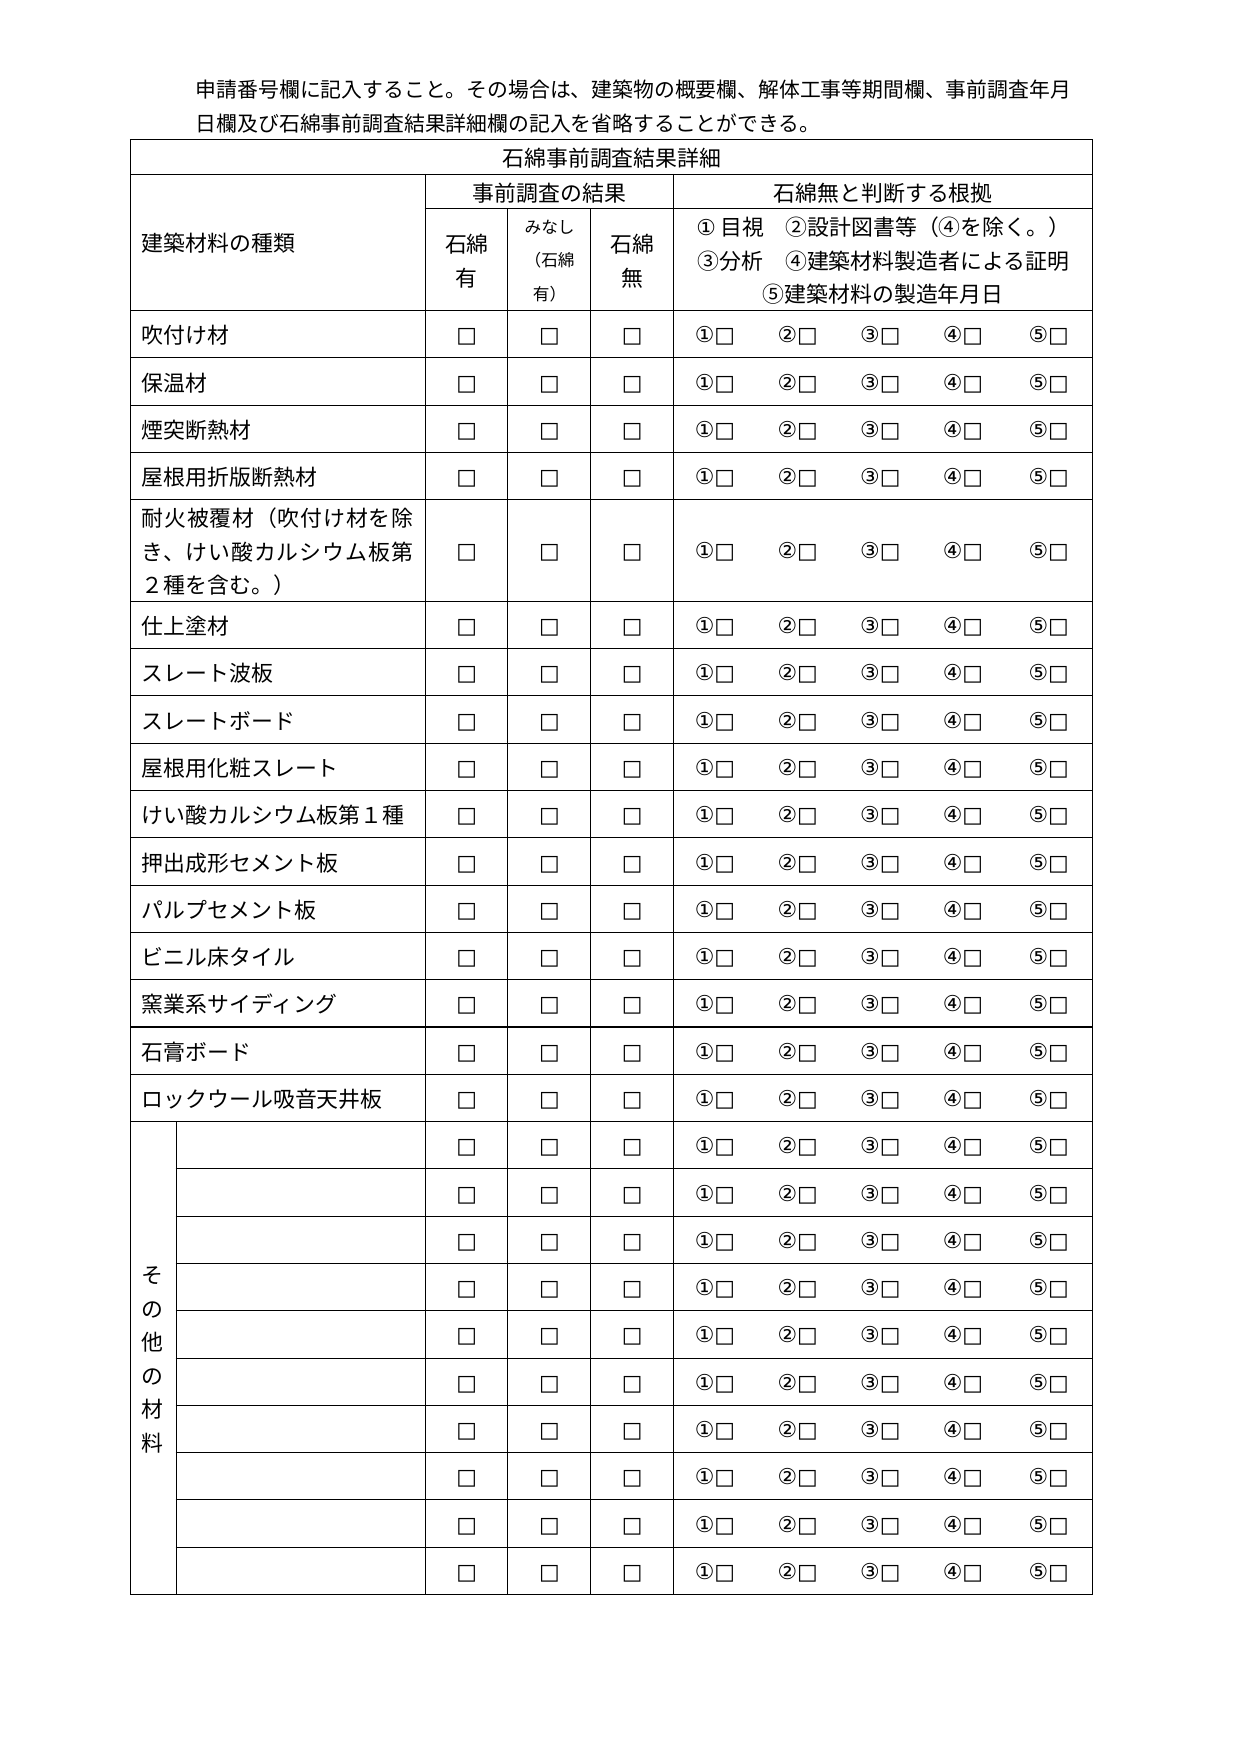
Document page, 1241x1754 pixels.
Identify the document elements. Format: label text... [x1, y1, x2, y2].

table_cell ロックウール吸音天井板 [131, 1075, 425, 1121]
table_cell [177, 1169, 425, 1216]
table_cell ③□ [839, 1264, 921, 1310]
table_cell ⑤□ [1004, 696, 1092, 743]
table_cell 吹付け材 [131, 311, 425, 357]
table_cell □ [426, 453, 507, 499]
table_cell ⑤□ [1004, 1548, 1092, 1594]
table_cell □ [591, 649, 673, 695]
table_cell ④□ [921, 1217, 1004, 1263]
table_cell ③□ [839, 791, 921, 837]
table_cell □ [508, 1406, 590, 1452]
table_cell 建築材料の種類 [131, 175, 425, 310]
table_cell ③□ [839, 1028, 921, 1074]
table_cell ④□ [921, 744, 1004, 790]
table_cell □ [591, 886, 673, 932]
table_cell ③□ [839, 358, 921, 404]
table_cell ②□ [756, 1311, 839, 1357]
table_cell □ [426, 1217, 507, 1263]
table_cell ③□ [839, 980, 921, 1026]
table_cell ①□ [674, 358, 756, 404]
table_cell □ [508, 1075, 590, 1121]
table_cell □ [426, 696, 507, 743]
table_cell ①□ [674, 311, 756, 357]
table_cell □ [426, 649, 507, 695]
table_cell □ [591, 406, 673, 452]
table_cell □ [508, 1028, 590, 1074]
table_cell ②□ [756, 1548, 839, 1594]
table_cell 石膏ボード [131, 1028, 425, 1074]
table_cell □ [426, 1028, 507, 1074]
table_cell ③□ [839, 1406, 921, 1452]
table_cell ②□ [756, 744, 839, 790]
table_cell □ [508, 791, 590, 837]
table_cell □ [426, 838, 507, 884]
table_cell ①□ [674, 933, 756, 979]
table_cell ③□ [839, 838, 921, 884]
table_cell □ [426, 1264, 507, 1310]
table_cell ④□ [921, 1359, 1004, 1405]
table_cell □ [591, 1453, 673, 1499]
table_cell □ [591, 933, 673, 979]
table_cell ④□ [921, 1028, 1004, 1074]
table_cell ①□ [674, 1406, 756, 1452]
table_cell □ [591, 1169, 673, 1216]
table_cell パルプセメント板 [131, 886, 425, 932]
table_cell □ [591, 838, 673, 884]
table_cell □ [426, 1075, 507, 1121]
table_cell ④□ [921, 453, 1004, 499]
table_cell ⑤□ [1004, 358, 1092, 404]
table_cell ②□ [756, 1406, 839, 1452]
table_cell ①□ [674, 744, 756, 790]
table_cell □ [426, 1359, 507, 1405]
table_cell ④□ [921, 1453, 1004, 1499]
table_cell □ [508, 933, 590, 979]
table_cell ④□ [921, 1500, 1004, 1547]
table_cell [177, 1453, 425, 1499]
table_cell □ [508, 1311, 590, 1357]
table_cell ④□ [921, 1169, 1004, 1216]
table_cell ③□ [839, 744, 921, 790]
table_cell □ [508, 1548, 590, 1594]
table_cell ③□ [839, 1359, 921, 1405]
table_cell □ [426, 500, 507, 601]
table_cell ①□ [674, 602, 756, 648]
table_cell ①□ [674, 1028, 756, 1074]
table_cell [177, 1500, 425, 1547]
table_cell ④□ [921, 311, 1004, 357]
table_cell 石綿有 [426, 209, 507, 310]
table_cell ③□ [839, 602, 921, 648]
table_cell 仕上塗材 [131, 602, 425, 648]
table_cell ①□ [674, 1217, 756, 1263]
table_cell ⑤□ [1004, 1500, 1092, 1547]
table_cell □ [508, 453, 590, 499]
table_cell ③□ [839, 453, 921, 499]
table_cell ①目視 ②設計図書等（④を除く。） ③分析 ④建築材料製造者による証明 ⑤建築材料の製造年月日 [674, 209, 1092, 310]
table_cell □ [426, 1548, 507, 1594]
table_cell □ [591, 980, 673, 1026]
table_cell ⑤□ [1004, 980, 1092, 1026]
table_cell ⑤□ [1004, 1406, 1092, 1452]
table_cell ④□ [921, 696, 1004, 743]
table_cell 保温材 [131, 358, 425, 404]
table_cell □ [591, 1264, 673, 1310]
table_cell □ [591, 358, 673, 404]
table_cell ③□ [839, 1217, 921, 1263]
table_cell ②□ [756, 1453, 839, 1499]
table_cell □ [591, 1028, 673, 1074]
table_cell ②□ [756, 649, 839, 695]
table_cell ②□ [756, 838, 839, 884]
table_cell □ [508, 649, 590, 695]
table_cell ④□ [921, 1122, 1004, 1168]
table_cell □ [591, 1075, 673, 1121]
table_header 石綿事前調査結果詳細 [131, 140, 1092, 174]
table_cell けい酸カルシウム板第１種 [131, 791, 425, 837]
table_cell ③□ [839, 886, 921, 932]
table_cell ④□ [921, 791, 1004, 837]
table_cell □ [426, 358, 507, 404]
table_cell □ [591, 1548, 673, 1594]
table_cell □ [508, 406, 590, 452]
table_cell ビニル床タイル [131, 933, 425, 979]
table_cell 石綿無と判断する根拠 [674, 175, 1092, 208]
table_cell □ [508, 1359, 590, 1405]
table_cell □ [591, 500, 673, 601]
table_cell □ [508, 358, 590, 404]
table_cell ④□ [921, 406, 1004, 452]
table_cell ③□ [839, 500, 921, 601]
table_cell ②□ [756, 500, 839, 601]
table_cell ⑤□ [1004, 1169, 1092, 1216]
table_cell [177, 1311, 425, 1357]
table_cell ⑤□ [1004, 933, 1092, 979]
table_cell ⑤□ [1004, 1453, 1092, 1499]
table_cell □ [591, 602, 673, 648]
table_cell ④□ [921, 838, 1004, 884]
table_cell ④□ [921, 1311, 1004, 1357]
table_cell □ [591, 311, 673, 357]
table_cell ⑤□ [1004, 1075, 1092, 1121]
table_cell □ [426, 1122, 507, 1168]
table_cell ④□ [921, 1406, 1004, 1452]
table_cell ①□ [674, 1548, 756, 1594]
table_cell □ [426, 1169, 507, 1216]
table_cell □ [426, 311, 507, 357]
table_cell □ [591, 1122, 673, 1168]
table_cell ⑤□ [1004, 453, 1092, 499]
table_cell ②□ [756, 358, 839, 404]
table_cell 石綿無 [591, 209, 673, 310]
table_cell みなし（石綿有） [508, 209, 590, 310]
table_cell ①□ [674, 649, 756, 695]
table_cell ④□ [921, 649, 1004, 695]
table_cell ⑤□ [1004, 886, 1092, 932]
table_cell ①□ [674, 453, 756, 499]
table_cell ⑤□ [1004, 838, 1092, 884]
table_cell ⑤□ [1004, 791, 1092, 837]
table_cell ⑤□ [1004, 500, 1092, 601]
table_cell ②□ [756, 1359, 839, 1405]
table_cell □ [426, 980, 507, 1026]
table_cell ①□ [674, 1311, 756, 1357]
table_cell ⑤□ [1004, 1359, 1092, 1405]
table_cell ①□ [674, 886, 756, 932]
table_cell 屋根用化粧スレート [131, 744, 425, 790]
table_cell ②□ [756, 311, 839, 357]
table_cell 押出成形セメント板 [131, 838, 425, 884]
table_cell □ [426, 1453, 507, 1499]
table_cell □ [426, 933, 507, 979]
table_cell □ [426, 1500, 507, 1547]
table_cell □ [508, 1453, 590, 1499]
table_cell ②□ [756, 602, 839, 648]
table_cell □ [508, 1217, 590, 1263]
table_cell □ [508, 838, 590, 884]
table_cell □ [426, 1406, 507, 1452]
table_cell ⑤□ [1004, 1311, 1092, 1357]
table_cell ④□ [921, 358, 1004, 404]
table_cell □ [508, 886, 590, 932]
table_cell ③□ [839, 1169, 921, 1216]
table_cell ②□ [756, 1028, 839, 1074]
table_cell ④□ [921, 933, 1004, 979]
table_cell □ [508, 500, 590, 601]
text 日欄及び石綿事前調査結果詳細欄の記入を省略することができる。 [196, 106, 1110, 139]
table_cell □ [508, 980, 590, 1026]
table_cell ①□ [674, 1500, 756, 1547]
table_cell スレート波板 [131, 649, 425, 695]
table_cell ②□ [756, 696, 839, 743]
table_cell [177, 1217, 425, 1263]
table_cell ①□ [674, 696, 756, 743]
table_cell 事前調査の結果 [426, 175, 673, 208]
table_cell □ [508, 1264, 590, 1310]
table_cell ①□ [674, 406, 756, 452]
table_cell ⑤□ [1004, 649, 1092, 695]
table_cell ④□ [921, 1264, 1004, 1310]
table_cell ①□ [674, 1075, 756, 1121]
table_cell ③□ [839, 1311, 921, 1357]
table_cell ②□ [756, 933, 839, 979]
table_cell ④□ [921, 980, 1004, 1026]
table_cell ①□ [674, 1169, 756, 1216]
table_cell □ [426, 1311, 507, 1357]
table_cell ③□ [839, 1548, 921, 1594]
table_cell ②□ [756, 453, 839, 499]
table_cell ⑤□ [1004, 744, 1092, 790]
table_cell □ [508, 696, 590, 743]
table_cell ②□ [756, 1075, 839, 1121]
table_cell □ [591, 696, 673, 743]
table_cell ①□ [674, 980, 756, 1026]
table_cell □ [508, 1500, 590, 1547]
table_cell □ [591, 453, 673, 499]
table_cell ②□ [756, 1122, 839, 1168]
table_cell ④□ [921, 886, 1004, 932]
table_cell ②□ [756, 886, 839, 932]
table_cell ⑤□ [1004, 1217, 1092, 1263]
table_cell [177, 1264, 425, 1310]
table_cell ③□ [839, 1500, 921, 1547]
table_cell □ [508, 744, 590, 790]
table_cell □ [426, 744, 507, 790]
table_cell ③□ [839, 933, 921, 979]
table_cell ①□ [674, 1122, 756, 1168]
table_cell □ [508, 1169, 590, 1216]
table_cell ②□ [756, 1264, 839, 1310]
table_cell ①□ [674, 791, 756, 837]
table_cell [177, 1406, 425, 1452]
table_cell □ [591, 1500, 673, 1547]
table_cell その他の材料 [131, 1122, 176, 1594]
table_cell ③□ [839, 1122, 921, 1168]
table_cell □ [591, 1311, 673, 1357]
table_cell ②□ [756, 1500, 839, 1547]
table_cell ①□ [674, 500, 756, 601]
table_cell ④□ [921, 500, 1004, 601]
table_cell ⑤□ [1004, 1264, 1092, 1310]
table_cell □ [508, 311, 590, 357]
table_cell □ [508, 602, 590, 648]
table_cell ⑤□ [1004, 1028, 1092, 1074]
table_cell ②□ [756, 1169, 839, 1216]
table_cell □ [591, 744, 673, 790]
table_cell ①□ [674, 1264, 756, 1310]
table_cell [177, 1359, 425, 1405]
table_cell ③□ [839, 1075, 921, 1121]
table_cell ④□ [921, 602, 1004, 648]
table_cell ①□ [674, 1359, 756, 1405]
table_cell ①□ [674, 838, 756, 884]
table_cell ⑤□ [1004, 1122, 1092, 1168]
table_cell ⑤□ [1004, 406, 1092, 452]
table_cell 屋根用折版断熱材 [131, 453, 425, 499]
table_cell ④□ [921, 1548, 1004, 1594]
table_cell □ [591, 1217, 673, 1263]
table_cell ②□ [756, 791, 839, 837]
table_cell ③□ [839, 1453, 921, 1499]
table_cell [177, 1122, 425, 1168]
table_cell □ [426, 602, 507, 648]
table_cell □ [426, 791, 507, 837]
table_cell ②□ [756, 980, 839, 1026]
table_cell □ [426, 886, 507, 932]
table_cell ②□ [756, 406, 839, 452]
table_cell ③□ [839, 696, 921, 743]
table_cell ③□ [839, 649, 921, 695]
table_cell 耐火被覆材（吹付け材を除き、けい酸カルシウム板第２種を含む。） [131, 500, 425, 601]
table_cell □ [591, 1406, 673, 1452]
table_cell スレートボード [131, 696, 425, 743]
table_cell ③□ [839, 311, 921, 357]
table_cell □ [591, 1359, 673, 1405]
table_cell ⑤□ [1004, 602, 1092, 648]
table_cell □ [591, 791, 673, 837]
table_cell □ [426, 406, 507, 452]
table_cell ①□ [674, 1453, 756, 1499]
table_cell 煙突断熱材 [131, 406, 425, 452]
table_cell ④□ [921, 1075, 1004, 1121]
table_cell ⑤□ [1004, 311, 1092, 357]
table_cell ③□ [839, 406, 921, 452]
table_cell □ [508, 1122, 590, 1168]
table_cell ②□ [756, 1217, 839, 1263]
text 申請番号欄に記入すること。その場合は、建築物の概要欄、解体工事等期間欄、事前調査年月 [196, 72, 1110, 106]
table_cell 窯業系サイディング [131, 980, 425, 1026]
table_cell [177, 1548, 425, 1594]
